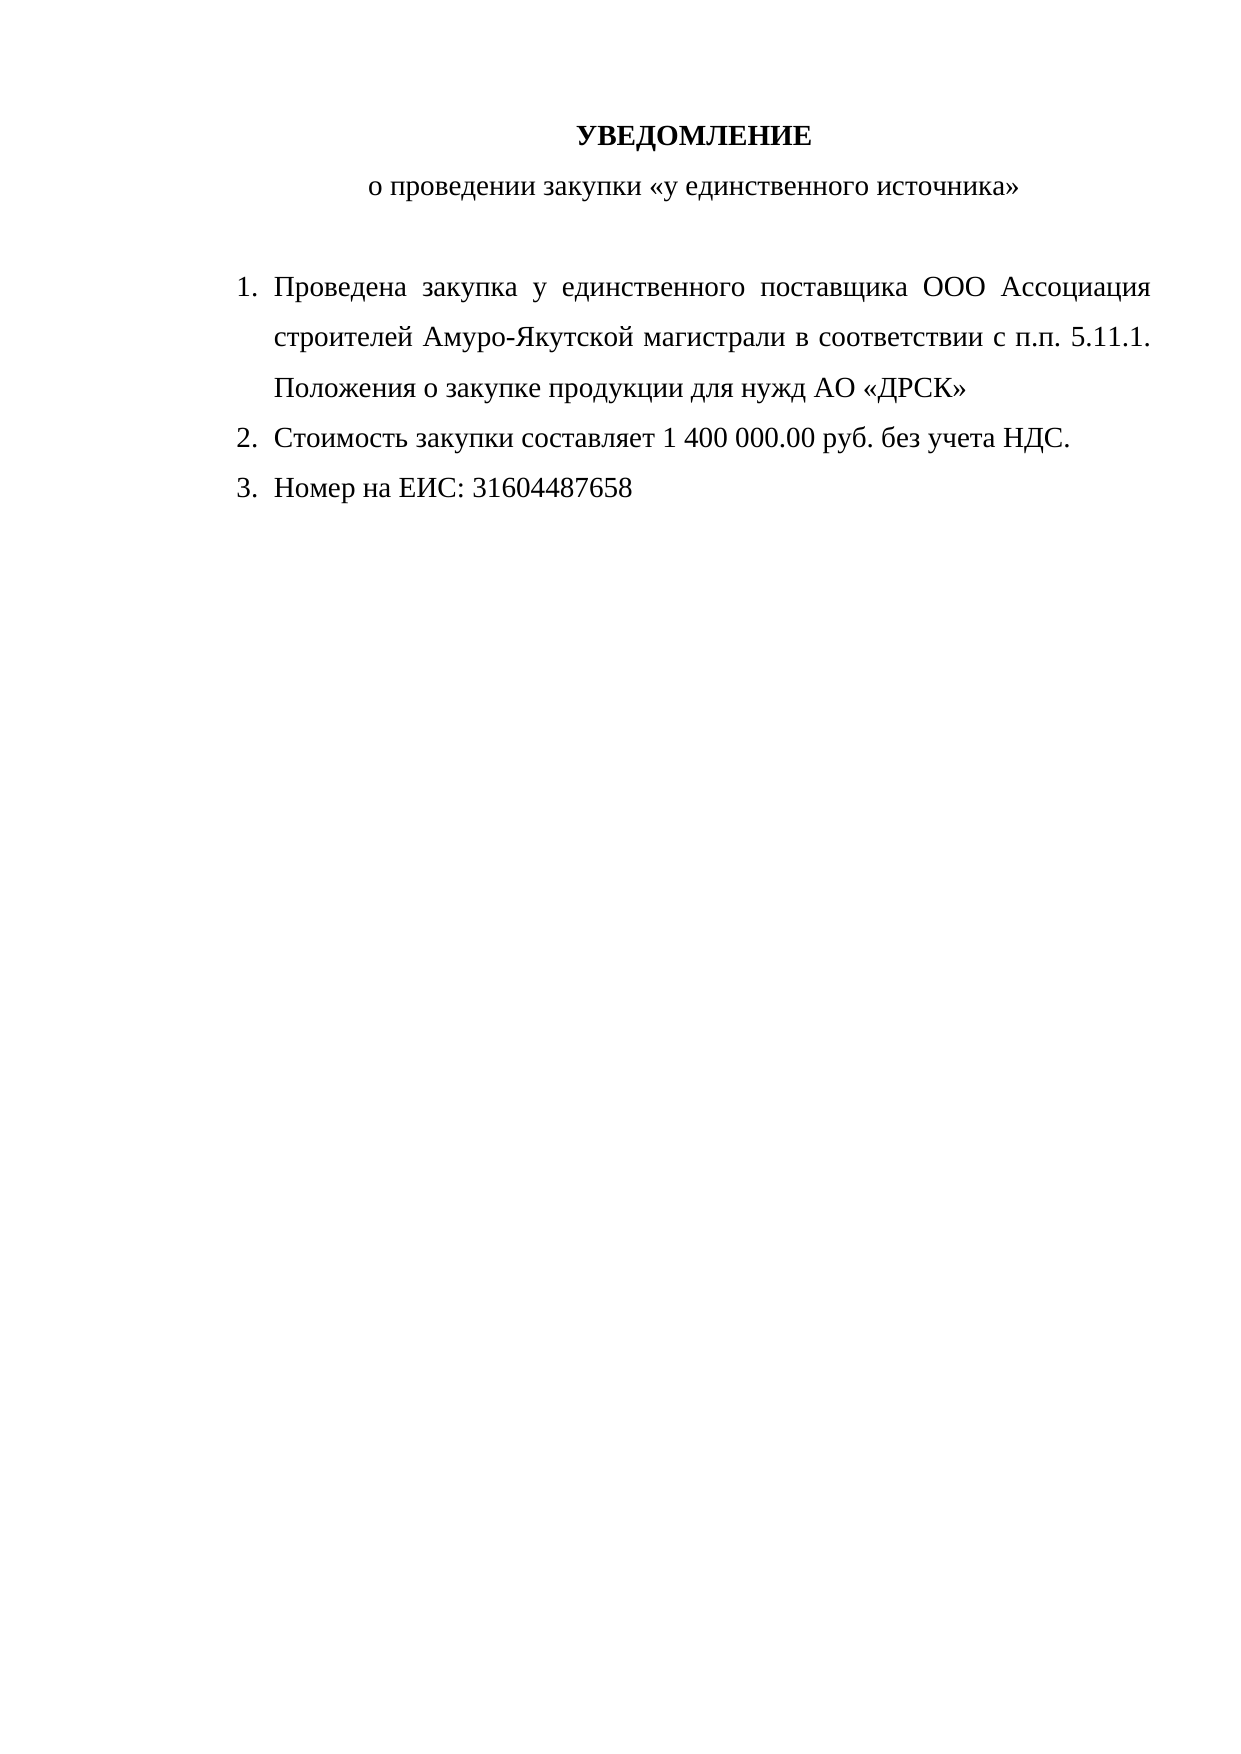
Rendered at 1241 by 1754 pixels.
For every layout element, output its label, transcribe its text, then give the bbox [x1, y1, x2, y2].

list Стоимость закупки составляет 1 400 000.00 руб. без учета НДС. [236, 420, 1152, 453]
text УВЕДОМЛЕНИЕ [177, 118, 1152, 152]
list Номер на ЕИС: 31604487658 [236, 470, 1152, 504]
text о проведении закупки «у единственного источника» [177, 168, 1152, 202]
list Проведена закупка у единственного поставщика ООО Ассоциация строителей Амуро-Якутской магистрали в соответствии с п.п. 5.11.1. Положения о закупке продукции для нужд АО «ДРСК» [236, 269, 1152, 403]
